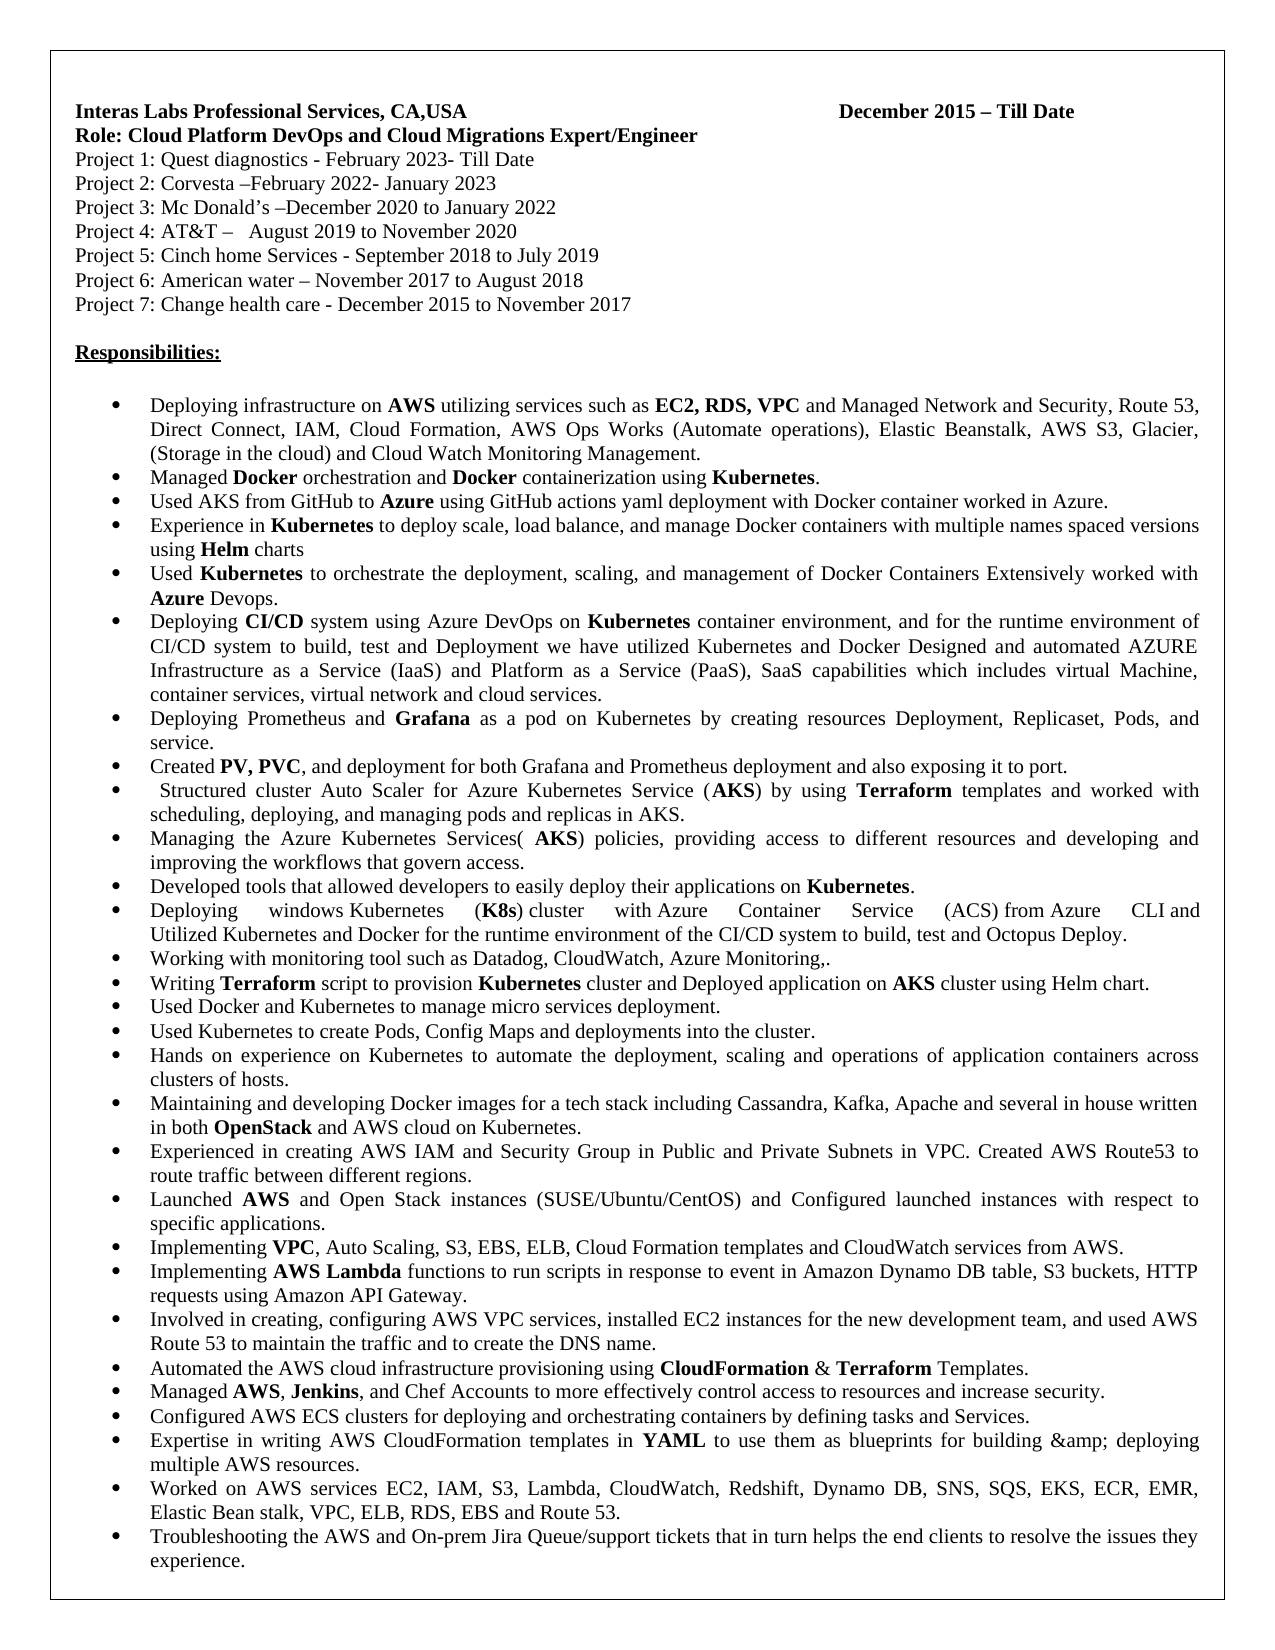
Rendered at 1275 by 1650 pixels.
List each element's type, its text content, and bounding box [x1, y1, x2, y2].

list Managed AWS, Jenkins, and Chef Accounts to more effectively control access to resources and increase security. [112, 1379, 1200, 1403]
list Launched AWS and Open Stack instances (SUSE/Ubuntu/CentOS) and Configured launched instances with respect to specific applications. [112, 1187, 1200, 1235]
list Hands on experience on Kubernetes to automate the deployment, scaling and operations of application containers across clusters of hosts. [112, 1043, 1200, 1091]
list Worked on AWS services EC2, IAM, S3, Lambda, CloudWatch, Redshift, Dynamo DB, SNS, SQS, EKS, ECR, EMR, Elastic Bean stalk, VPC, ELB, RDS, EBS and Route 53. [112, 1476, 1200, 1524]
list Deploying Prometheus and Grafana as a pod on Kubernetes by creating resources Deployment, Replicaset, Pods, and service. [112, 706, 1200, 754]
text Role: Cloud Platform DevOps and Cloud Migrations Expert/Engineer [75, 123, 1200, 147]
text Project 1: Quest diagnostics - February 2023- Till Date [75, 147, 1200, 171]
list Configured AWS ECS clusters for deploying and orchestrating containers by defining tasks and Services. [112, 1403, 1200, 1428]
list Developed tools that allowed developers to easily deploy their applications on Kubernetes. [112, 874, 1200, 898]
list Structured cluster Auto Scaler for Azure Kubernetes Service (AKS) by using Terraform templates and worked with scheduling, deploying, and managing pods and replicas in AKS. [112, 778, 1200, 826]
list Maintaining and developing Docker images for a tech stack including Cassandra, Kafka, Apache and several in house written in both OpenStack and AWS cloud on Kubernetes. [112, 1091, 1200, 1139]
list Deploying CI/CD system using Azure DevOps on Kubernetes container environment, and for the runtime environment of CI/CD system to build, test and Deployment we have utilized Kubernetes and Docker Designed and automated AZURE Infrastructure as a Service (IaaS) and Platform as a Service (PaaS), SaaS capabilities which includes virtual Machine, container services, virtual network and cloud services. [112, 609, 1200, 706]
text Project 4: AT&T – August 2019 to November 2020 [75, 219, 1200, 243]
list Working with monitoring tool such as Datadog, CloudWatch, Azure Monitoring,. [112, 946, 1200, 970]
list Managing the Azure Kubernetes Services( AKS) policies, providing access to different resources and developing and improving the workflows that govern access. [112, 826, 1200, 874]
list Used Kubernetes to create Pods, Config Maps and deployments into the cluster. [112, 1018, 1200, 1043]
list Managed Docker orchestration and Docker containerization using Kubernetes. [112, 465, 1200, 489]
text Project 2: Corvesta –February 2022- January 2023 [75, 171, 1200, 195]
text Project 6: American water – November 2017 to August 2018 [75, 267, 1200, 292]
list Used AKS from GitHub to Azure using GitHub actions yaml deployment with Docker container worked in Azure. [112, 489, 1200, 513]
list Implementing AWS Lambda functions to run scripts in response to event in Amazon Dynamo DB table, S3 buckets, HTTP requests using Amazon API Gateway. [112, 1259, 1200, 1307]
list Implementing VPC, Auto Scaling, S3, EBS, ELB, Cloud Formation templates and CloudWatch services from AWS. [112, 1235, 1200, 1259]
list Writing Terraform script to provision Kubernetes cluster and Deployed application on AKS cluster using Helm chart. [112, 970, 1200, 994]
list Expertise in writing AWS CloudFormation templates in YAML to use them as blueprints for building &amp; deploying multiple AWS resources. [112, 1428, 1200, 1476]
list Automated the AWS cloud infrastructure provisioning using CloudFormation & Terraform Templates. [112, 1355, 1200, 1379]
list Deploying infrastructure on AWS utilizing services such as EC2, RDS, VPC and Managed Network and Security, Route 53, Direct Connect, IAM, Cloud Formation, AWS Ops Works (Automate operations), Elastic Beanstalk, AWS S3, Glacier, (Storage in the cloud) and Cloud Watch Monitoring Management. [112, 393, 1200, 465]
text Project 5: Cinch home Services - September 2018 to July 2019 [75, 243, 1200, 267]
list Troubleshooting the AWS and On-prem Jira Queue/support tickets that in turn helps the end clients to resolve the issues they experience. [112, 1524, 1200, 1572]
list Involved in creating, configuring AWS VPC services, installed EC2 instances for the new development team, and used AWS Route 53 to maintain the traffic and to create the DNS name. [112, 1307, 1200, 1355]
list Used Kubernetes to orchestrate the deployment, scaling, and management of Docker Containers Extensively worked with Azure Devops. [112, 561, 1200, 609]
list Used Docker and Kubernetes to manage micro services deployment. [112, 994, 1200, 1018]
list Created PV, PVC, and deployment for both Grafana and Prometheus deployment and also exposing it to port. [112, 754, 1200, 778]
text Responsibilities: [75, 340, 1200, 364]
list Deploying windows Kubernetes (K8s) cluster with Azure Container Service (ACS) from Azure CLI and Utilized Kubernetes and Docker for the runtime environment of the CI/CD system to build, test and Octopus Deploy. [112, 898, 1200, 946]
list Experience in Kubernetes to deploy scale, load balance, and manage Docker containers with multiple names spaced versions using Helm charts [112, 513, 1200, 561]
text Interas Labs Professional Services, CA,USA December 2015 – Till Date [75, 99, 1200, 123]
text Project 3: Mc Donald’s –December 2020 to January 2022 [75, 195, 1200, 219]
list Experienced in creating AWS IAM and Security Group in Public and Private Subnets in VPC. Created AWS Route53 to route traffic between different regions. [112, 1139, 1200, 1187]
text Project 7: Change health care - December 2015 to November 2017 [75, 292, 1200, 316]
